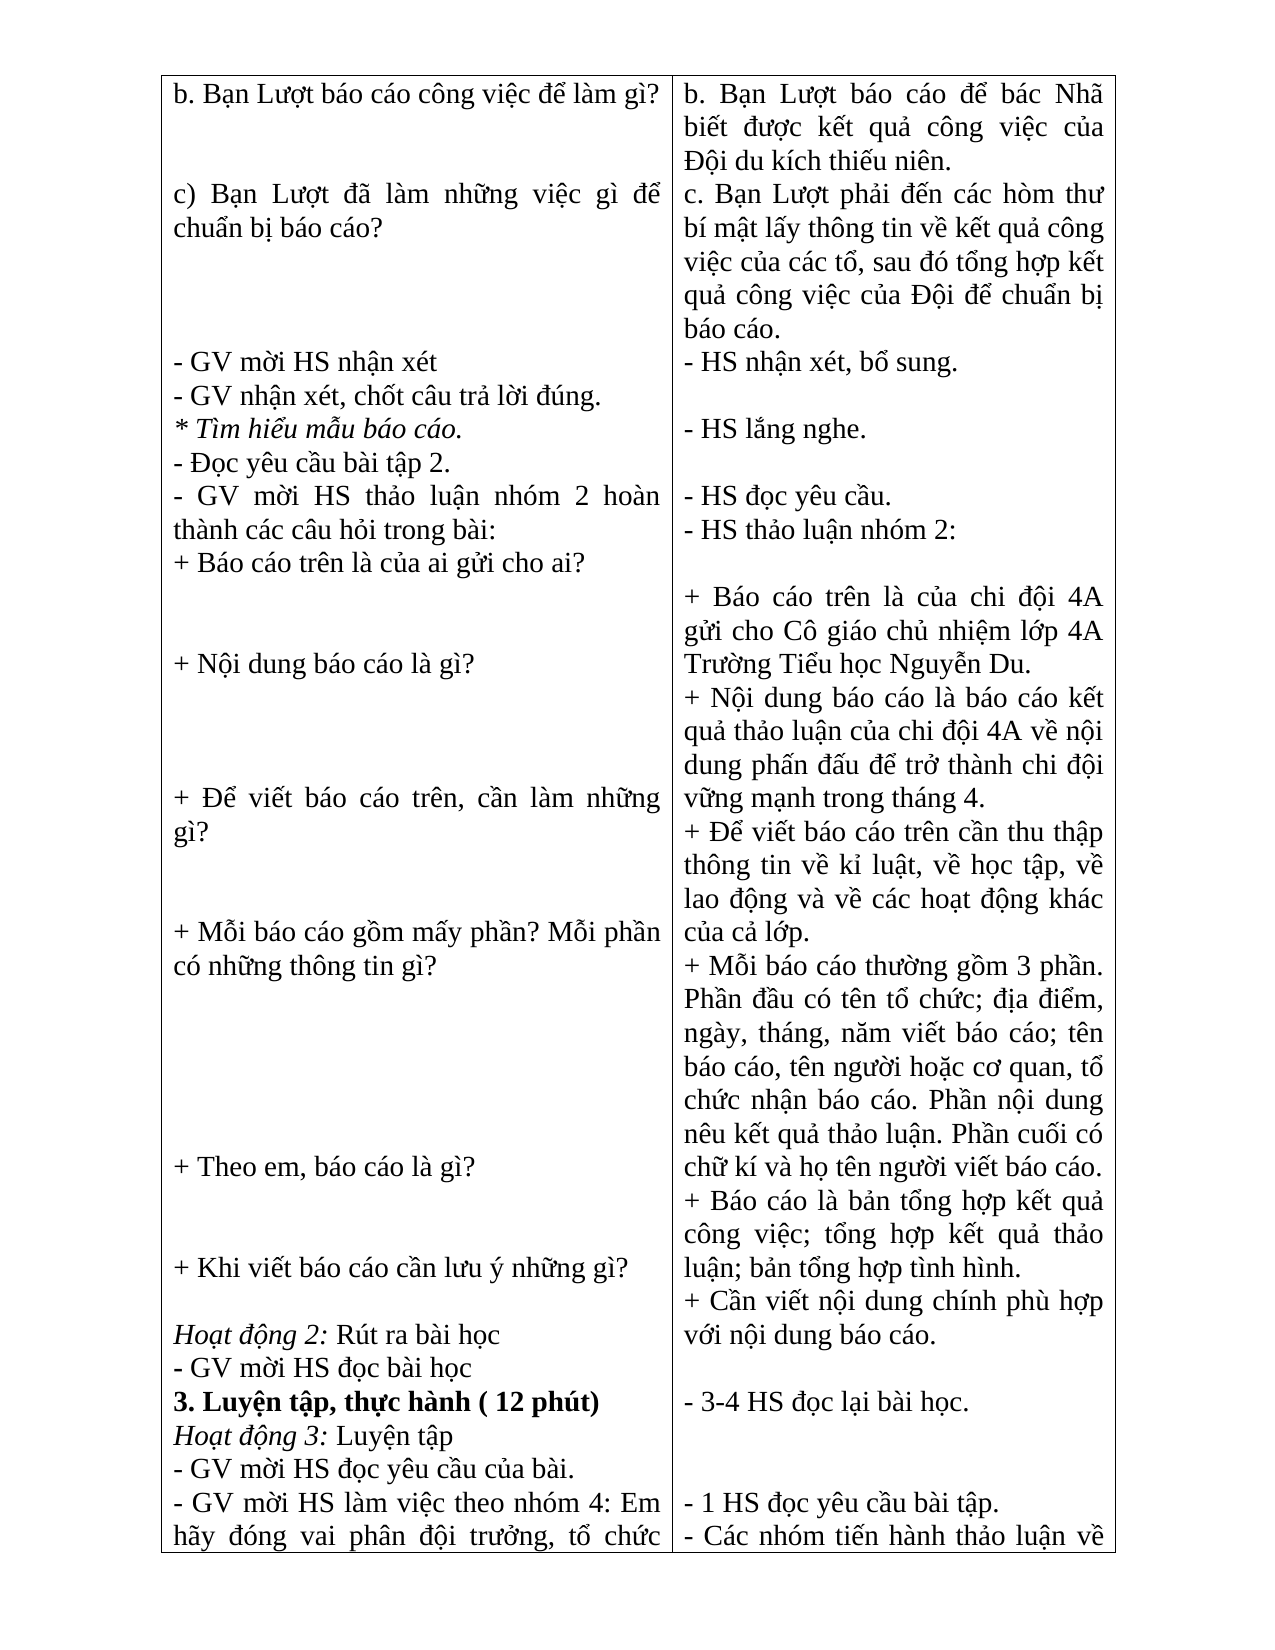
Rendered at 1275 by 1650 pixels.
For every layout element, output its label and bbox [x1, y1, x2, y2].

table_cell [162, 76, 672, 1552]
table_cell [673, 76, 1115, 1552]
